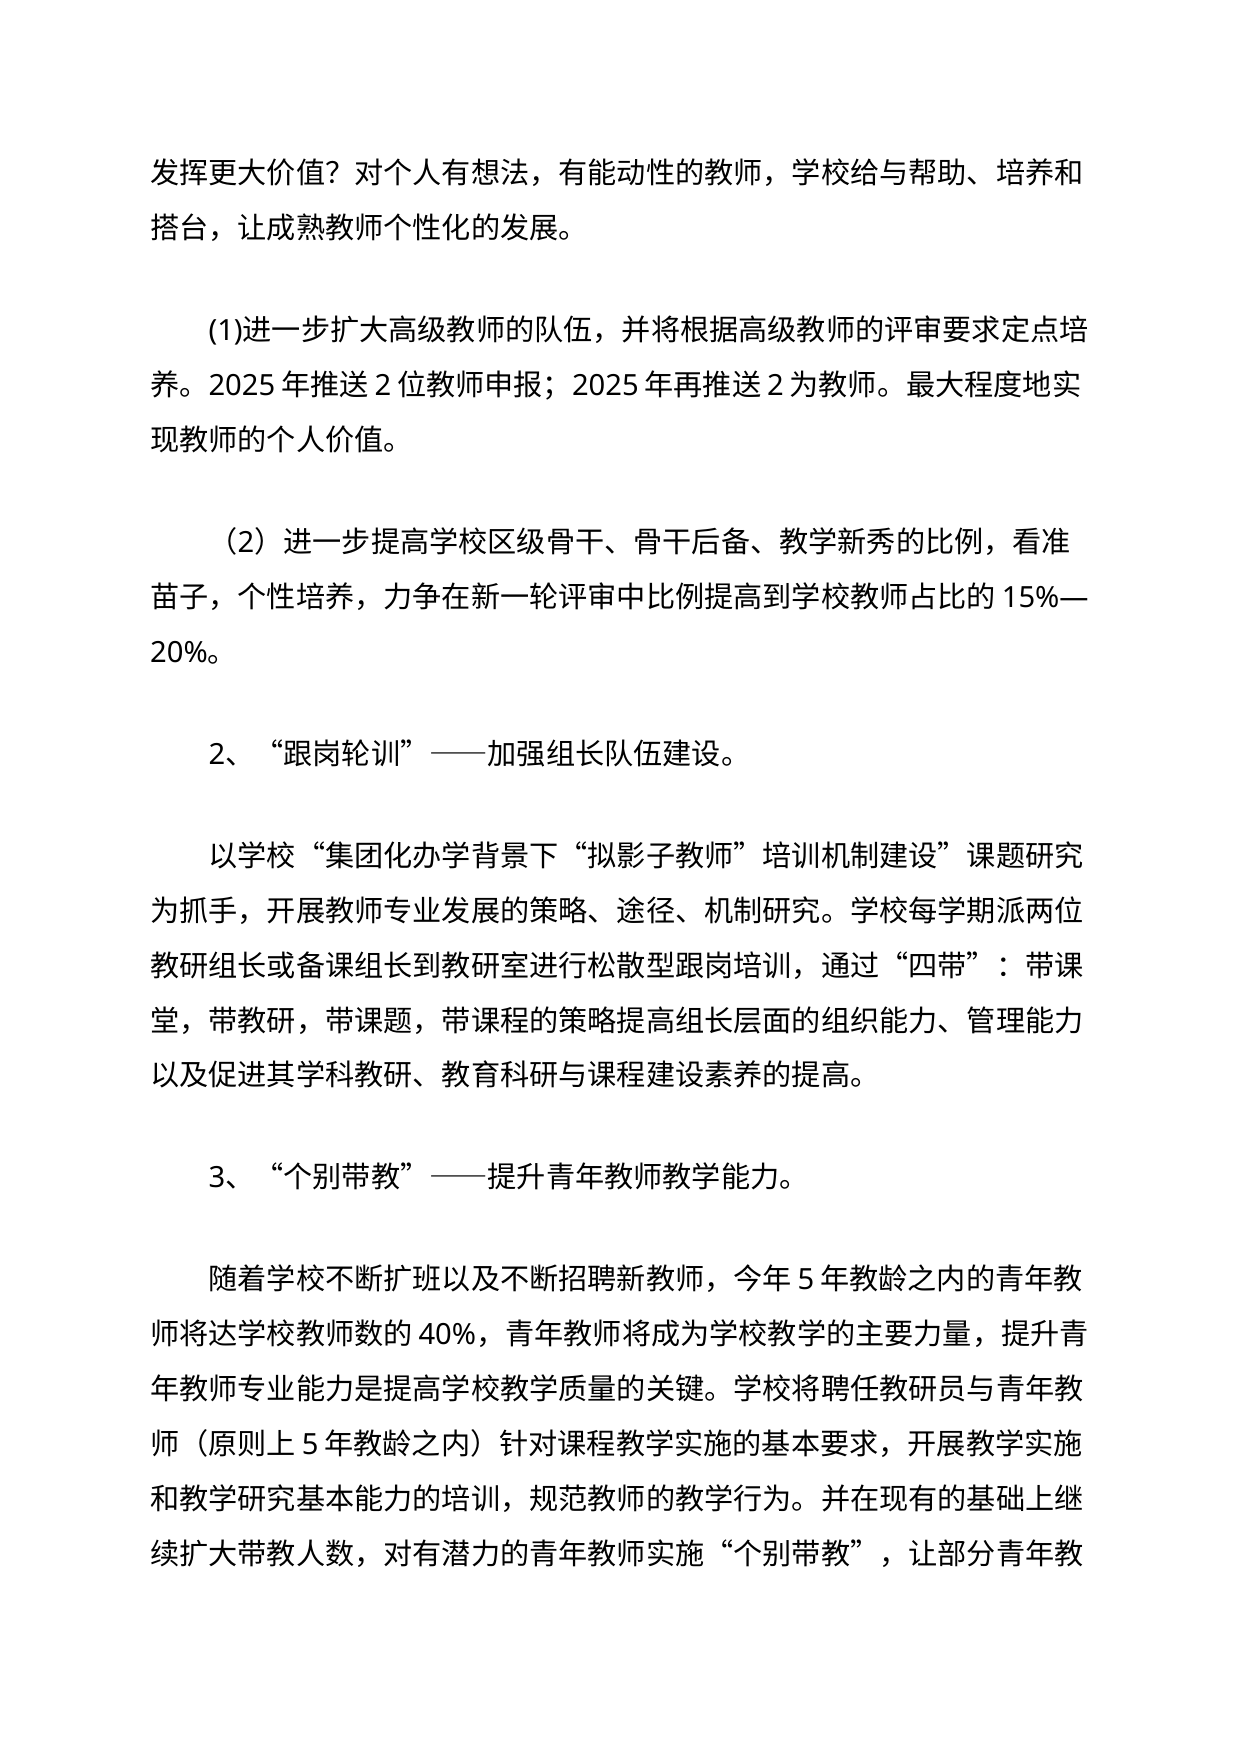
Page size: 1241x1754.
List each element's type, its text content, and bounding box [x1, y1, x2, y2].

text 以学校“集团化办学背景下“拟影子教师”培训机制建设”课题研究为抓手，开展教师专业发展的策略、途径、机制研究。学校每学期派两位教研组长或备课组长到教研室进行松散型跟岗培训，通过“四带”：带课堂，带教研，带课题，带课程的策略提高组长层面的组织能力、管理能力以及促进其学科教研、教育科研与课程建设素养的提高。 [150, 832, 1090, 1094]
text 3、“个别带教”——提升青年教师教学能力。 [150, 1154, 1090, 1196]
text 2、“跟岗轮训”——加强组长队伍建设。 [150, 730, 1090, 773]
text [150, 150, 1090, 247]
text （2）进一步提高学校区级骨干、骨干后备、教学新秀的比例，看准苗子，个性培养，力争在新一轮评审中比例提高到学校教师占比的15%—20%。 [150, 518, 1090, 671]
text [150, 1256, 1090, 1573]
text (1)进一步扩大高级教师的队伍，并将根据高级教师的评审要求定点培养。2025年推送2位教师申报；2025年再推送2为教师。最大程度地实现教师的个人价值。 [150, 307, 1090, 459]
